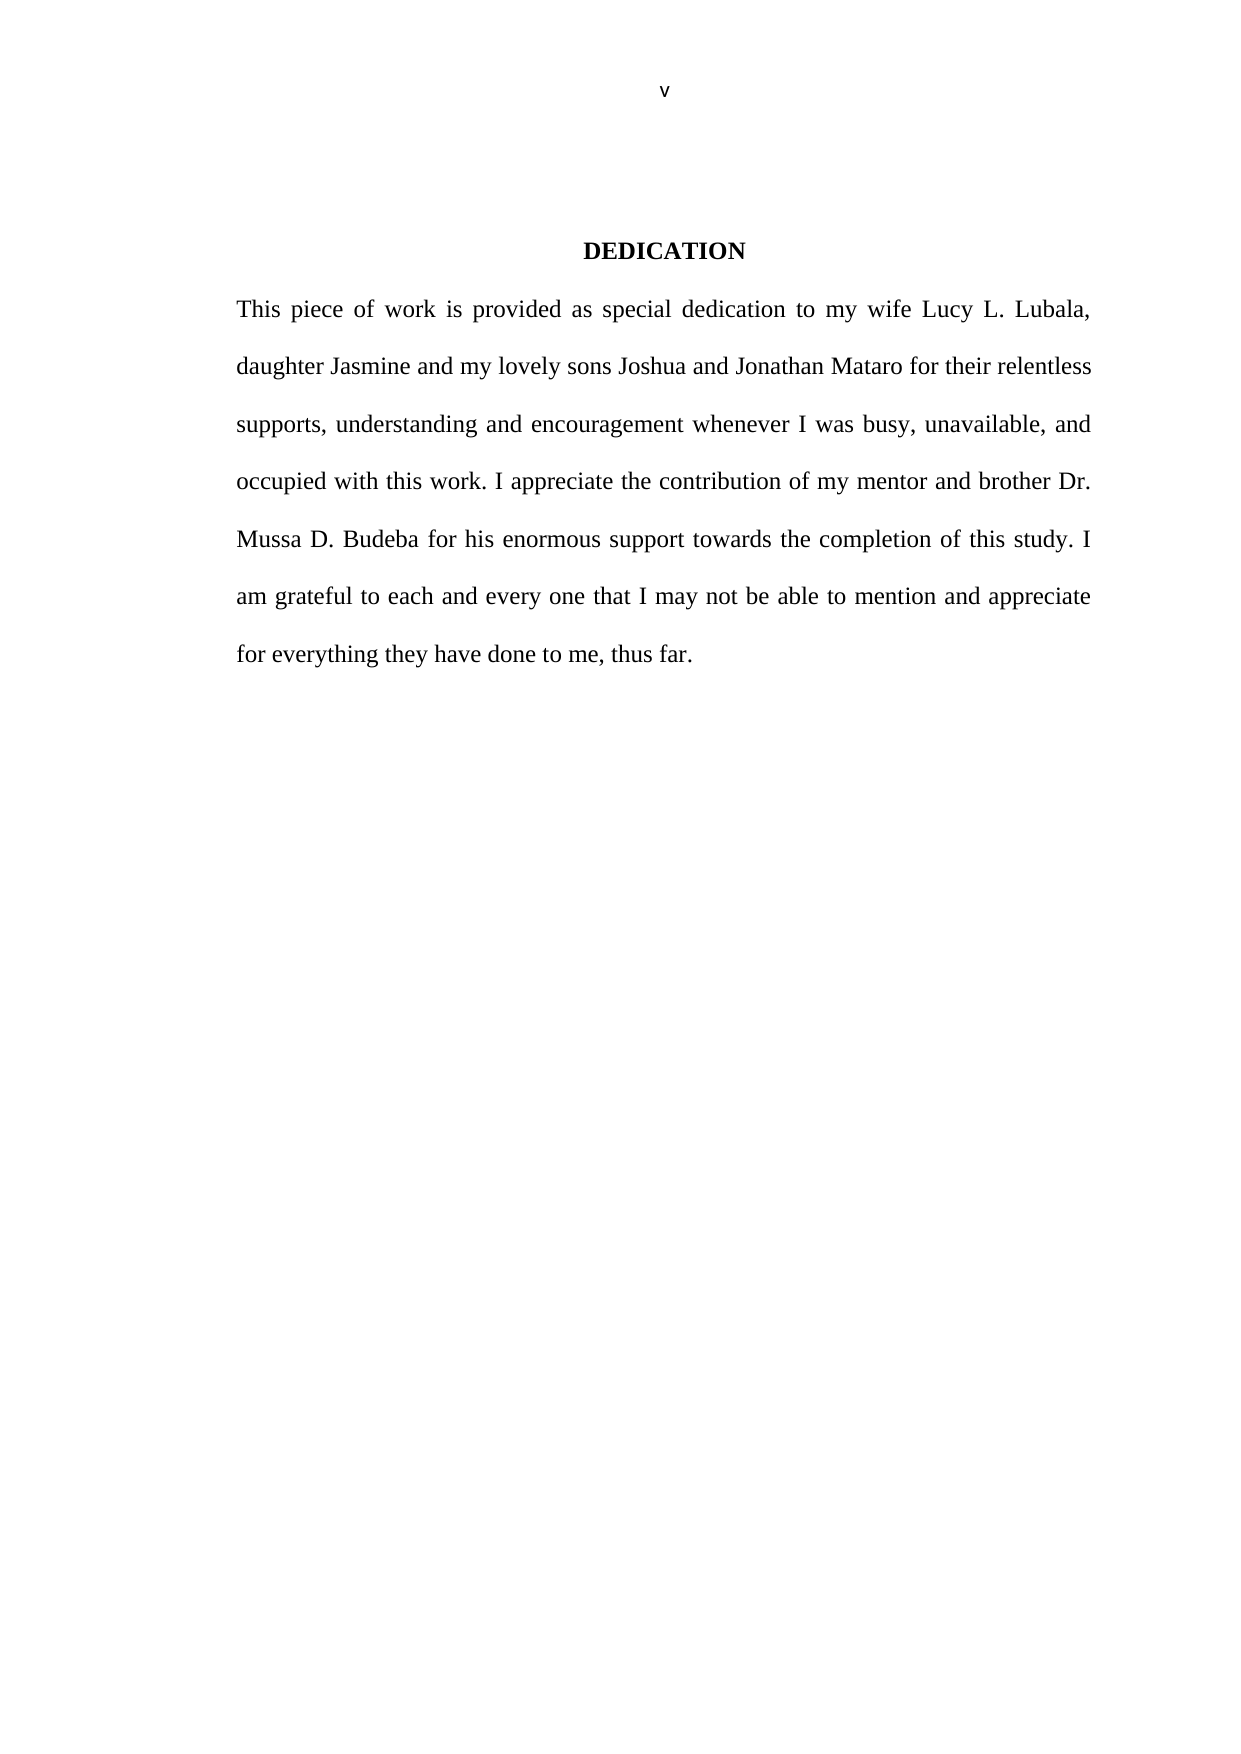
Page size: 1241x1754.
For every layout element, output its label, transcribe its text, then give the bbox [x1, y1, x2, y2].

text This piece of work is provided as special dedication to my wife Lucy L. Lubala, daughter Jasmine and my lovely sons Joshua and Jonathan Mataro for their relentless supports, understanding and encouragement whenever I was busy, unavailable, and occupied with this work. I appreciate the contribution of my mentor and brother Dr. Mussa D. Budeba for his enormous support towards the completion of this study. I am grateful to each and every one that I may not be able to mention and appreciate for everything they have done to me, thus far. [236, 294, 1092, 667]
subtitle DEDICATION [236, 236, 1092, 265]
